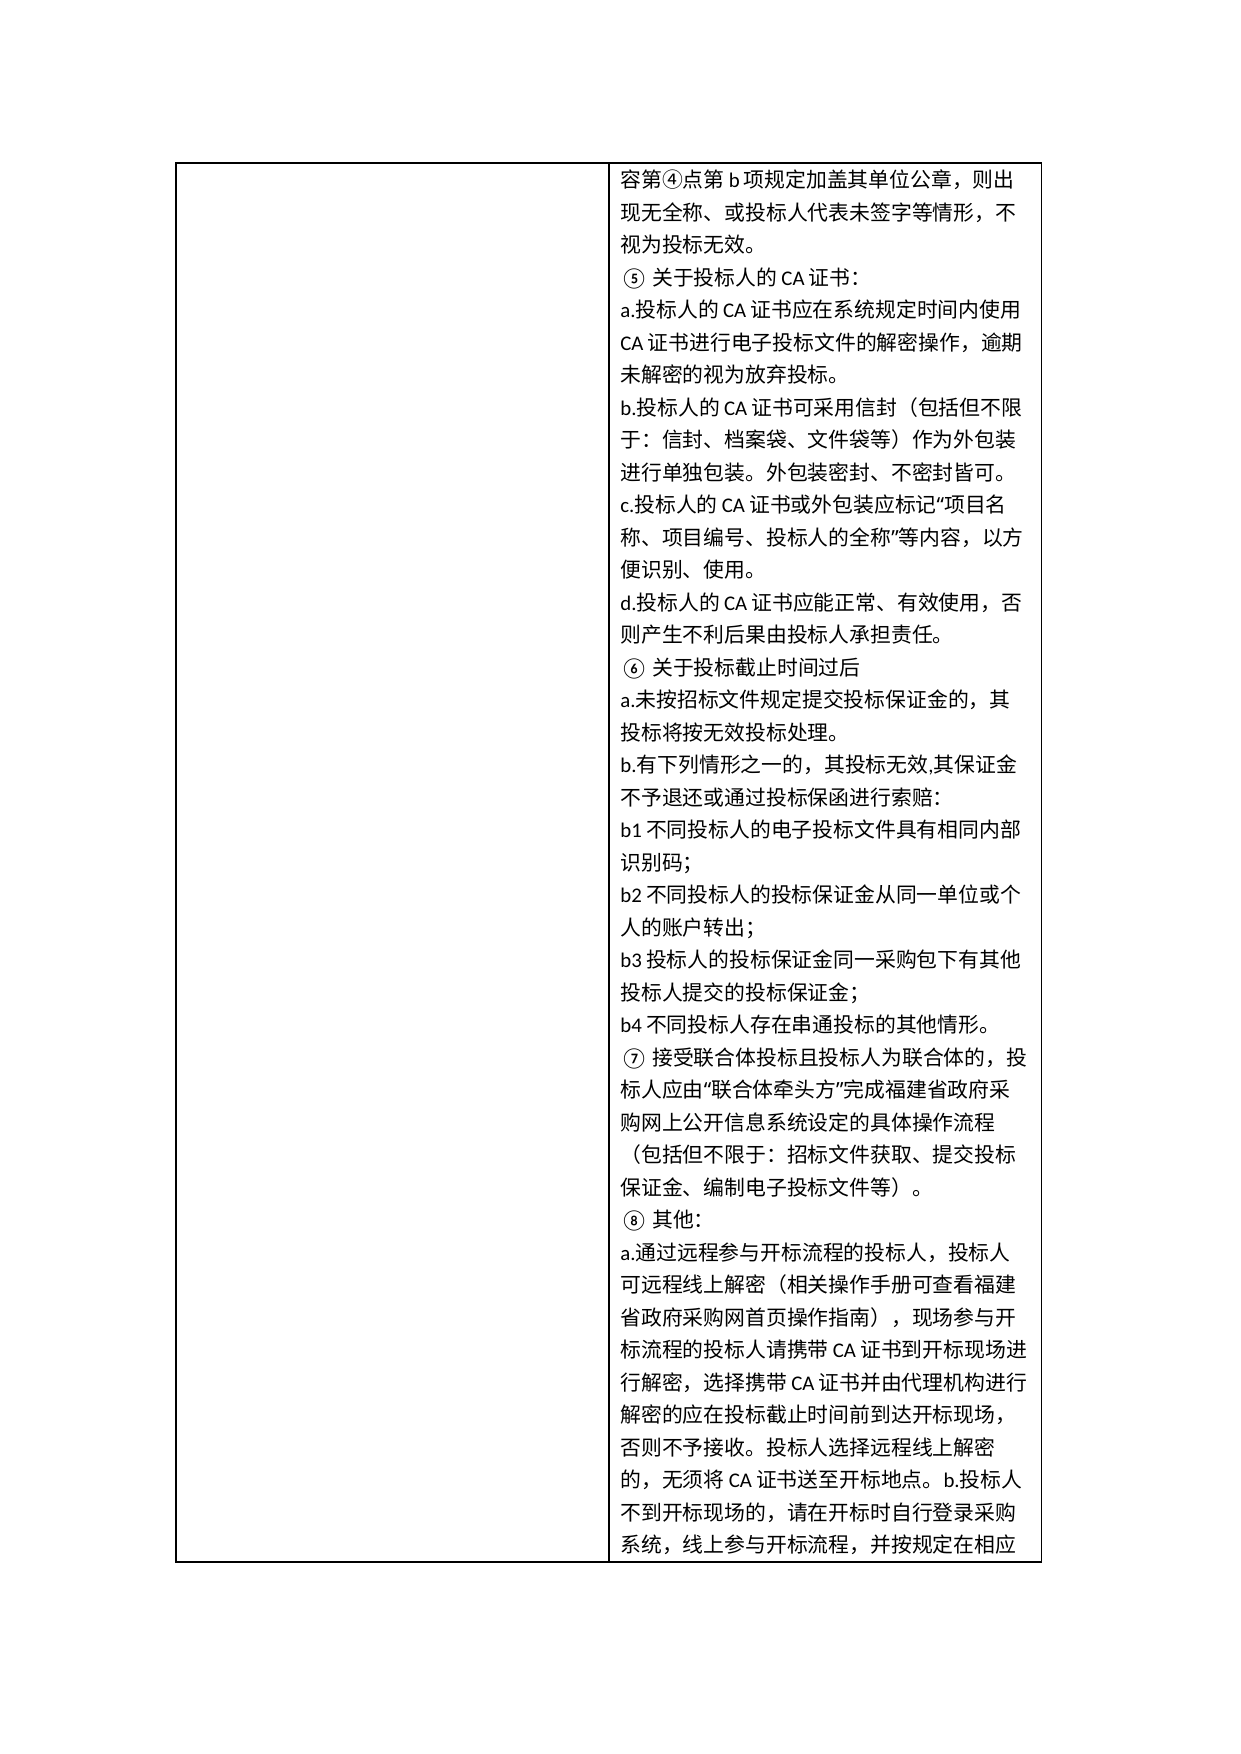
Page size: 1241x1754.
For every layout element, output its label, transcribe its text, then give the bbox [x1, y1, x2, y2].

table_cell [610, 164, 1041, 1561]
table_cell 1 [177, 164, 608, 1561]
